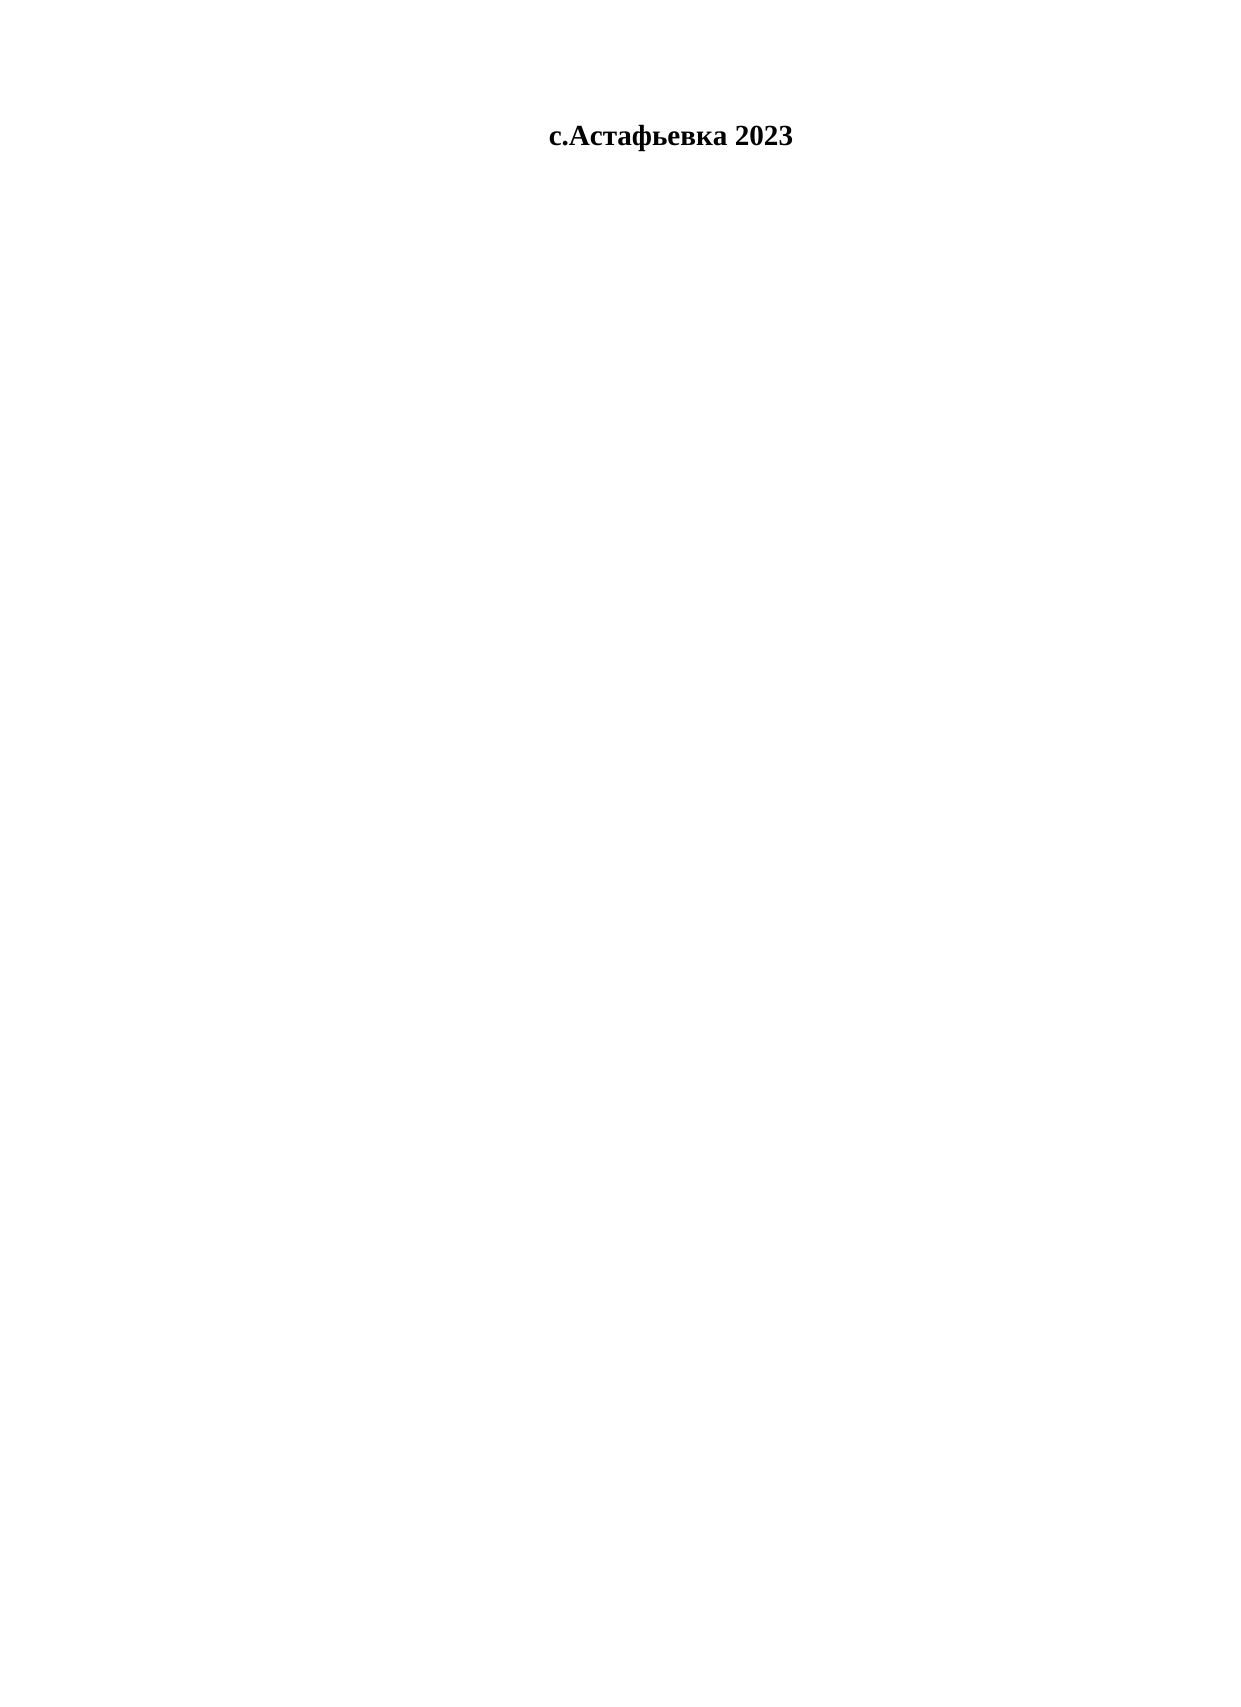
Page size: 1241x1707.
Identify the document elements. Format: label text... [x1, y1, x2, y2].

text ​с.Астафьевка‌ 2023‌​ [190, 118, 1152, 152]
